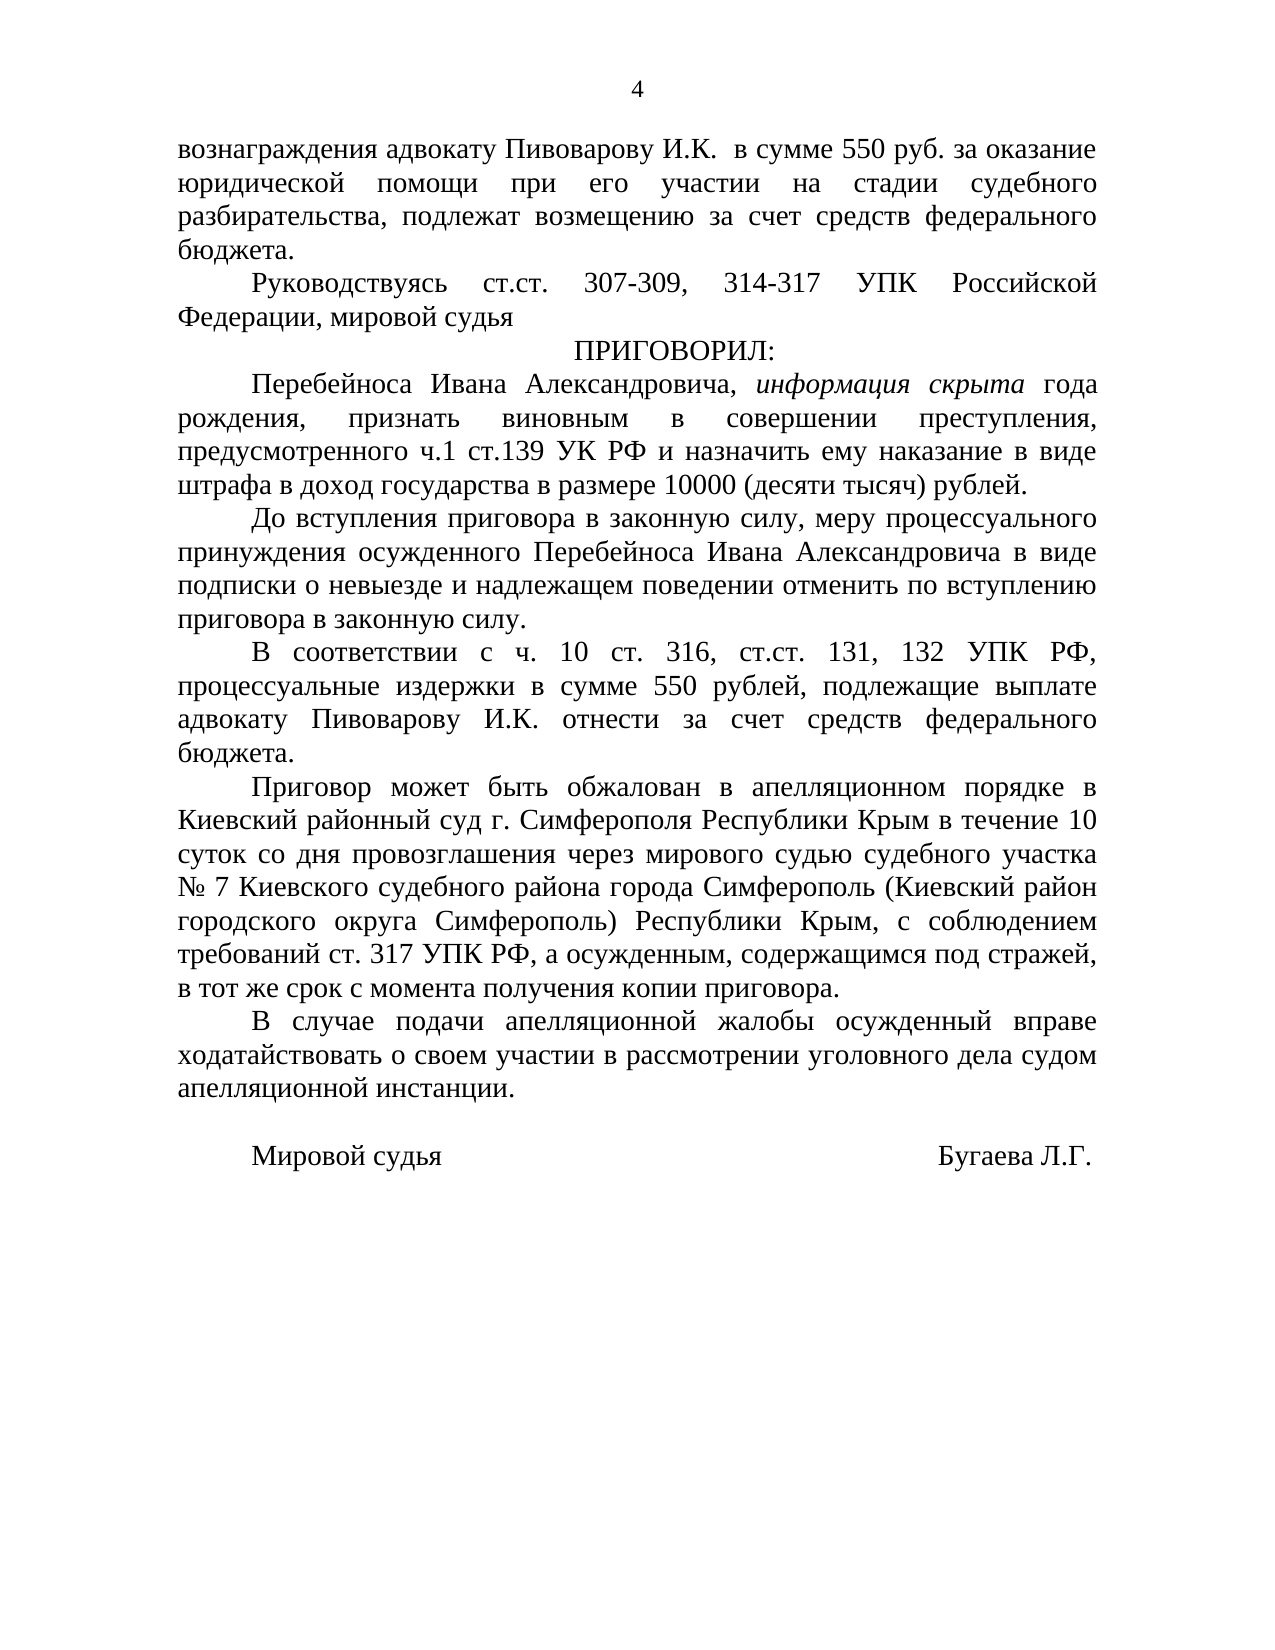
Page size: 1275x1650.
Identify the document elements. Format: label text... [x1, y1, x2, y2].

text ПРИГОВОРИЛ: [177, 333, 1098, 366]
text В случае подачи апелляционной жалобы осужденный вправе ходатайствовать о своем участии в рассмотрении уголовного дела судом апелляционной инстанции. [177, 1003, 1098, 1104]
text Мировой судья Бугаева Л.Г. [177, 1138, 1098, 1171]
text До вступления приговора в законную силу, меру процессуального принуждения осужденного Перебейноса Ивана Александровича в виде подписки о невыезде и надлежащем поведении отменить по вступлению приговора в законную силу. [177, 500, 1098, 634]
text Перебейноса Ивана Александровича, информация скрыта года рождения, признать виновным в совершении преступления, предусмотренного ч.1 ст.139 УК РФ и назначить ему наказание в виде штрафа в доход государства в размере 10000 (десяти тысяч) рублей. [177, 366, 1098, 500]
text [177, 131, 1098, 266]
text Приговор может быть обжалован в апелляционном порядке в Киевский районный суд г. Симферополя Республики Крым в течение 10 суток со дня провозглашения через мирового судью судебного участка № 7 Киевского судебного района города Симферополь (Киевский район городского округа Симферополь) Республики Крым, с соблюдением требований ст. 317 УПК РФ, а осужденным, содержащимся под стражей, в тот же срок с момента получения копии приговора. [177, 769, 1098, 1003]
text Руководствуясь ст.ст. 307-309, 314-317 УПК Российской Федерации, мировой судья [177, 266, 1098, 333]
text В соответствии с ч. 10 ст. 316, ст.ст. 131, 132 УПК РФ, процессуальные издержки в сумме 550 рублей, подлежащие выплате адвокату Пивоварову И.К. отнести за счет средств федерального бюджета. [177, 634, 1098, 769]
